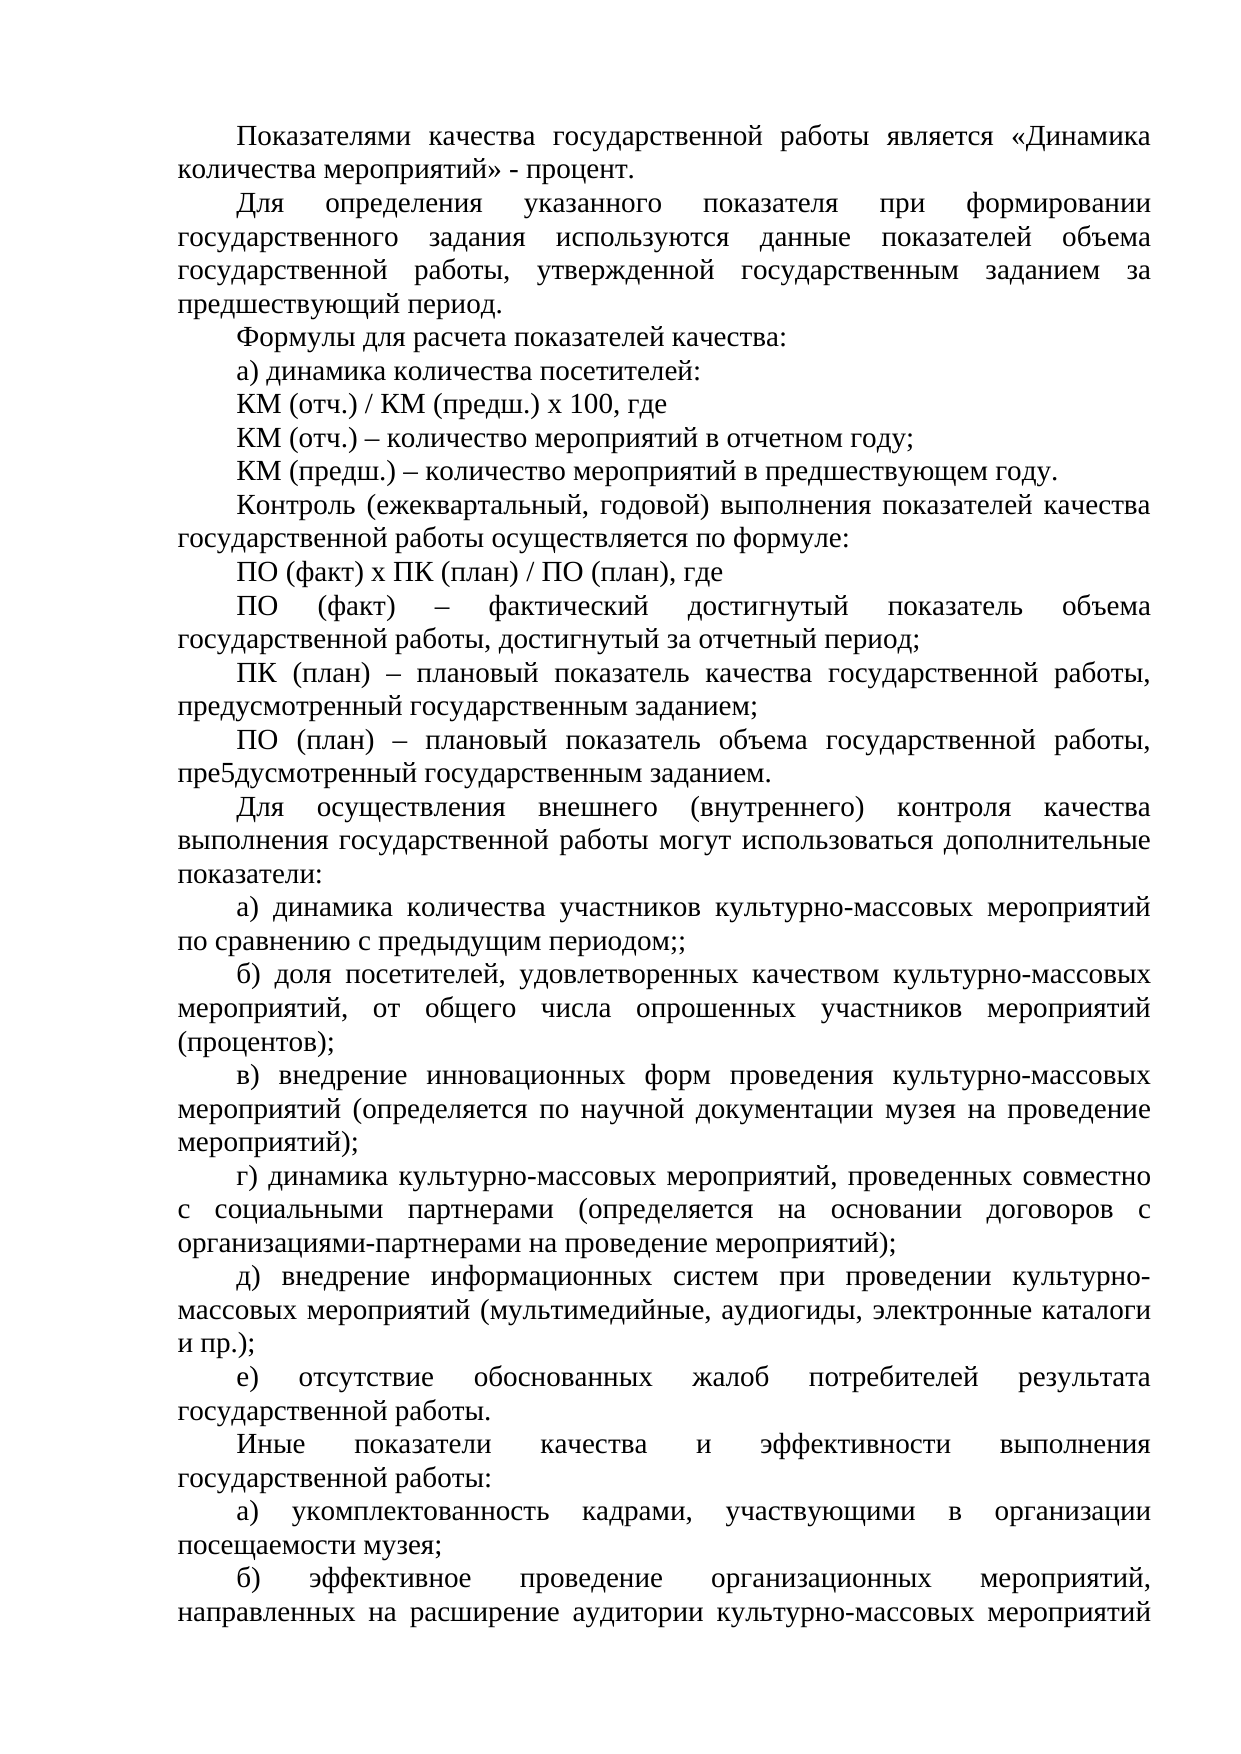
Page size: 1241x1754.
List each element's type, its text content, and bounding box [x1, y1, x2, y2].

list г) динамика культурно-массовых мероприятий, проведенных совместно с социальными партнерами (определяется на основании договоров с организациями-партнерами на проведение мероприятий); [177, 1158, 1152, 1258]
list ПО (факт) х ПК (план) / ПО (план), где [177, 554, 1152, 588]
list Для осуществления внешнего (внутреннего) контроля качества выполнения государственной работы могут использоваться дополнительные показатели: [177, 789, 1152, 889]
list в) внедрение инновационных форм проведения культурно-массовых мероприятий (определяется по научной документации музея на проведение мероприятий); [177, 1057, 1152, 1158]
list Для определения указанного показателя при формировании государственного задания используются данные показателей объема государственной работы, утвержденной государственным заданием за предшествующий период. [177, 185, 1152, 319]
list д) внедрение информационных систем при проведении культурно-массовых мероприятий (мультимедийные, аудиогиды, электронные каталоги и пр.); [177, 1258, 1152, 1359]
list ПО (факт) – фактический достигнутый показатель объема государственной работы, достигнутый за отчетный период; [177, 588, 1152, 655]
list а) динамика количества участников культурно-массовых мероприятий по сравнению с предыдущим периодом;; [177, 889, 1152, 957]
list Показателями качества государственной работы является «Динамика количества мероприятий» - процент. [177, 118, 1152, 185]
list КМ (отч.) / КМ (предш.) х 100, где [177, 386, 1152, 420]
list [177, 1560, 1152, 1627]
list Формулы для расчета показателей качества: [177, 319, 1152, 353]
list ПК (план) – плановый показатель качества государственной работы, предусмотренный государственным заданием; [177, 655, 1152, 722]
list а) укомплектованность кадрами, участвующими в организации посещаемости музея; [177, 1493, 1152, 1560]
list Контроль (ежеквартальный, годовой) выполнения показателей качества государственной работы осуществляется по формуле: [177, 487, 1152, 554]
list ПО (план) – плановый показатель объема государственной работы, пре5дусмотренный государственным заданием. [177, 722, 1152, 789]
list б) доля посетителей, удовлетворенных качеством культурно-массовых мероприятий, от общего числа опрошенных участников мероприятий (процентов); [177, 957, 1152, 1057]
list Иные показатели качества и эффективности выполнения государственной работы: [177, 1426, 1152, 1493]
list КМ (предш.) – количество мероприятий в предшествующем году. [177, 453, 1152, 487]
list КМ (отч.) – количество мероприятий в отчетном году; [177, 420, 1152, 453]
list а) динамика количества посетителей: [177, 353, 1152, 386]
list е) отсутствие обоснованных жалоб потребителей результата государственной работы. [177, 1359, 1152, 1426]
